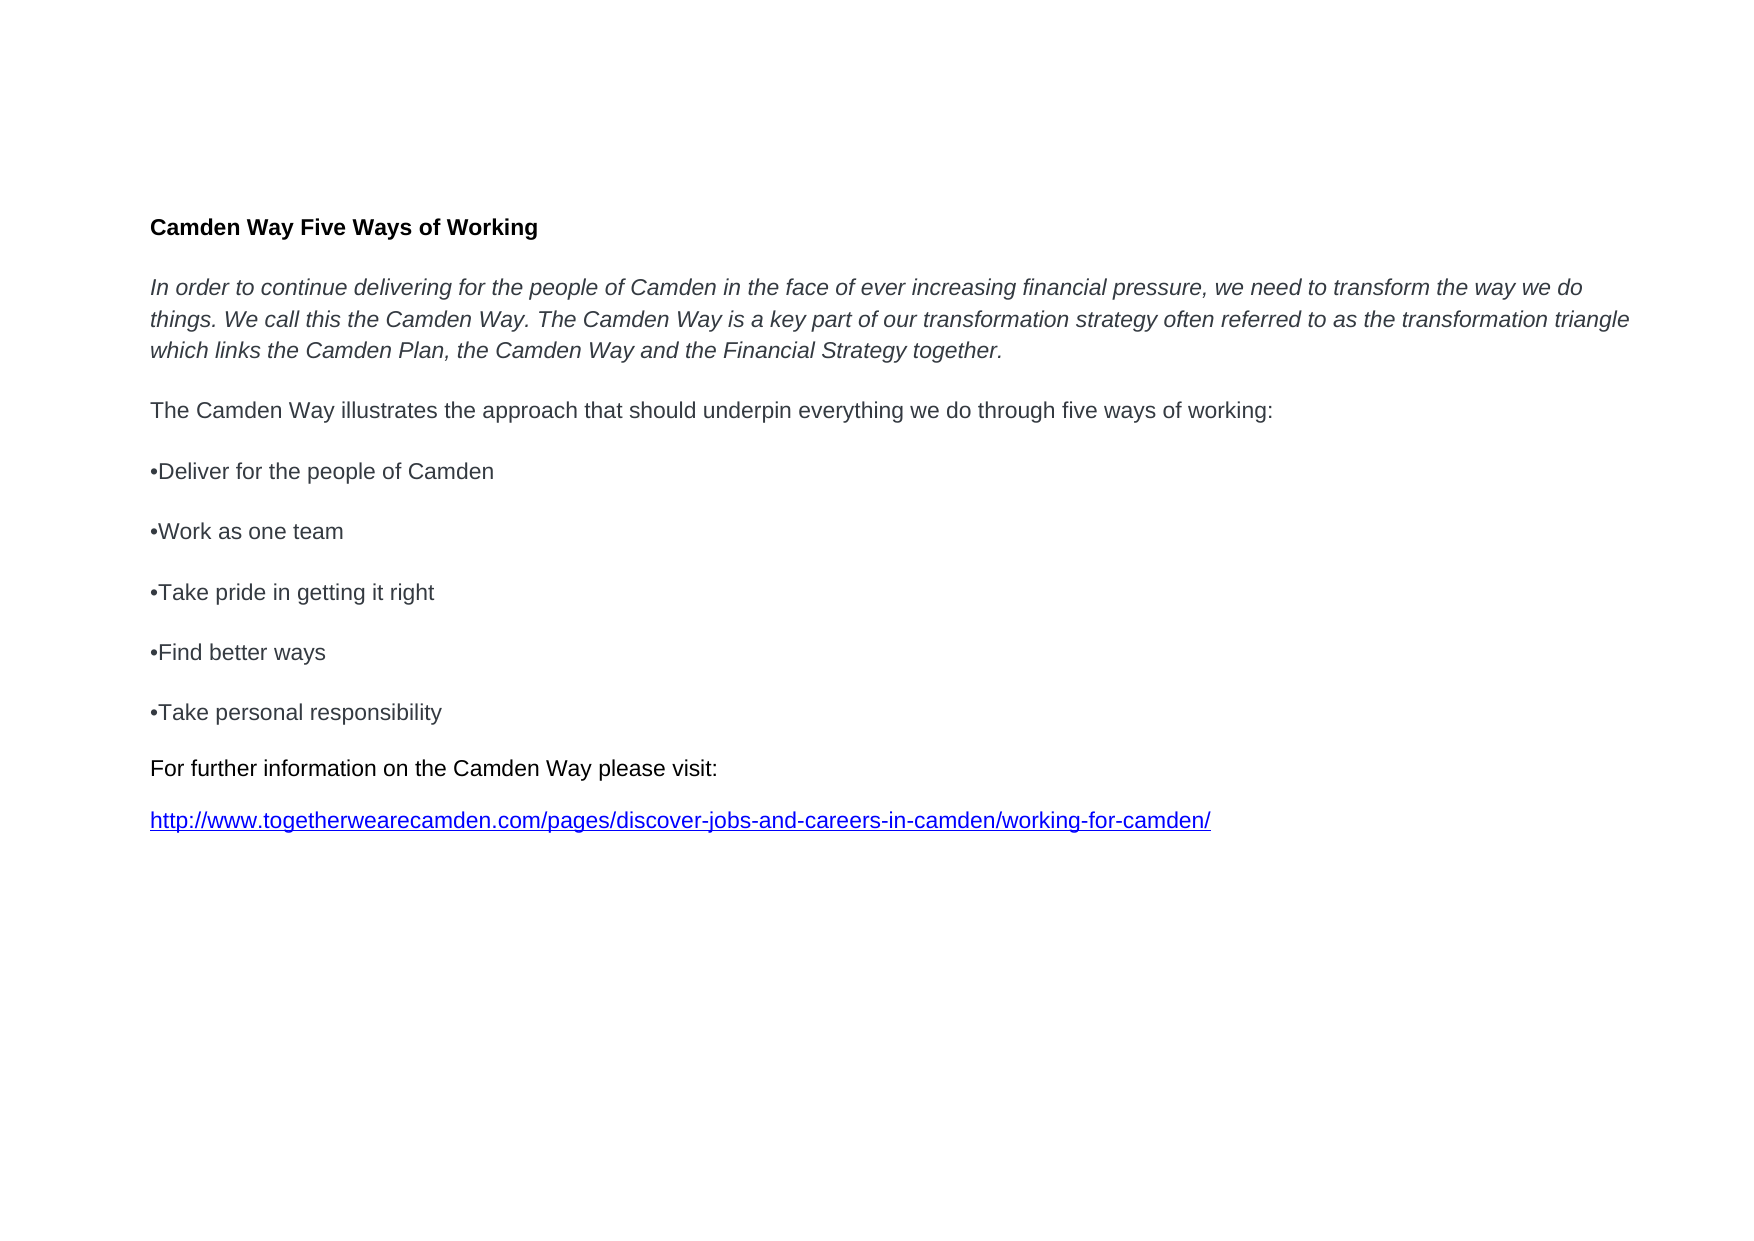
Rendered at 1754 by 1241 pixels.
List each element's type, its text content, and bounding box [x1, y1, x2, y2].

text The Camden Way illustrates the approach that should underpin everything we do through five ways of working: [150, 392, 1636, 423]
text http://www.togetherwearecamden.com/pages/discover-jobs-and-careers-in-camden/working-for-camden/ [150, 807, 1636, 834]
text •Deliver for the people of Camden [150, 453, 1636, 484]
text Camden Way Five Ways of Working [150, 214, 1636, 240]
text •Take personal responsibility [150, 694, 1636, 726]
text •Work as one team [150, 513, 1636, 544]
text For further information on the Camden Way please visit: [150, 755, 1636, 781]
text •Find better ways [150, 634, 1636, 665]
text In order to continue delivering for the people of Camden in the face of ever increasing financial pressure, we need to transform the way we do things. We call this the Camden Way. The Camden Way is a key part of our transformation strategy often referred to as the transformation triangle which links the Camden Plan, the Camden Way and the Financial Strategy together. [150, 269, 1636, 363]
text •Take pride in getting it right [150, 573, 1636, 605]
